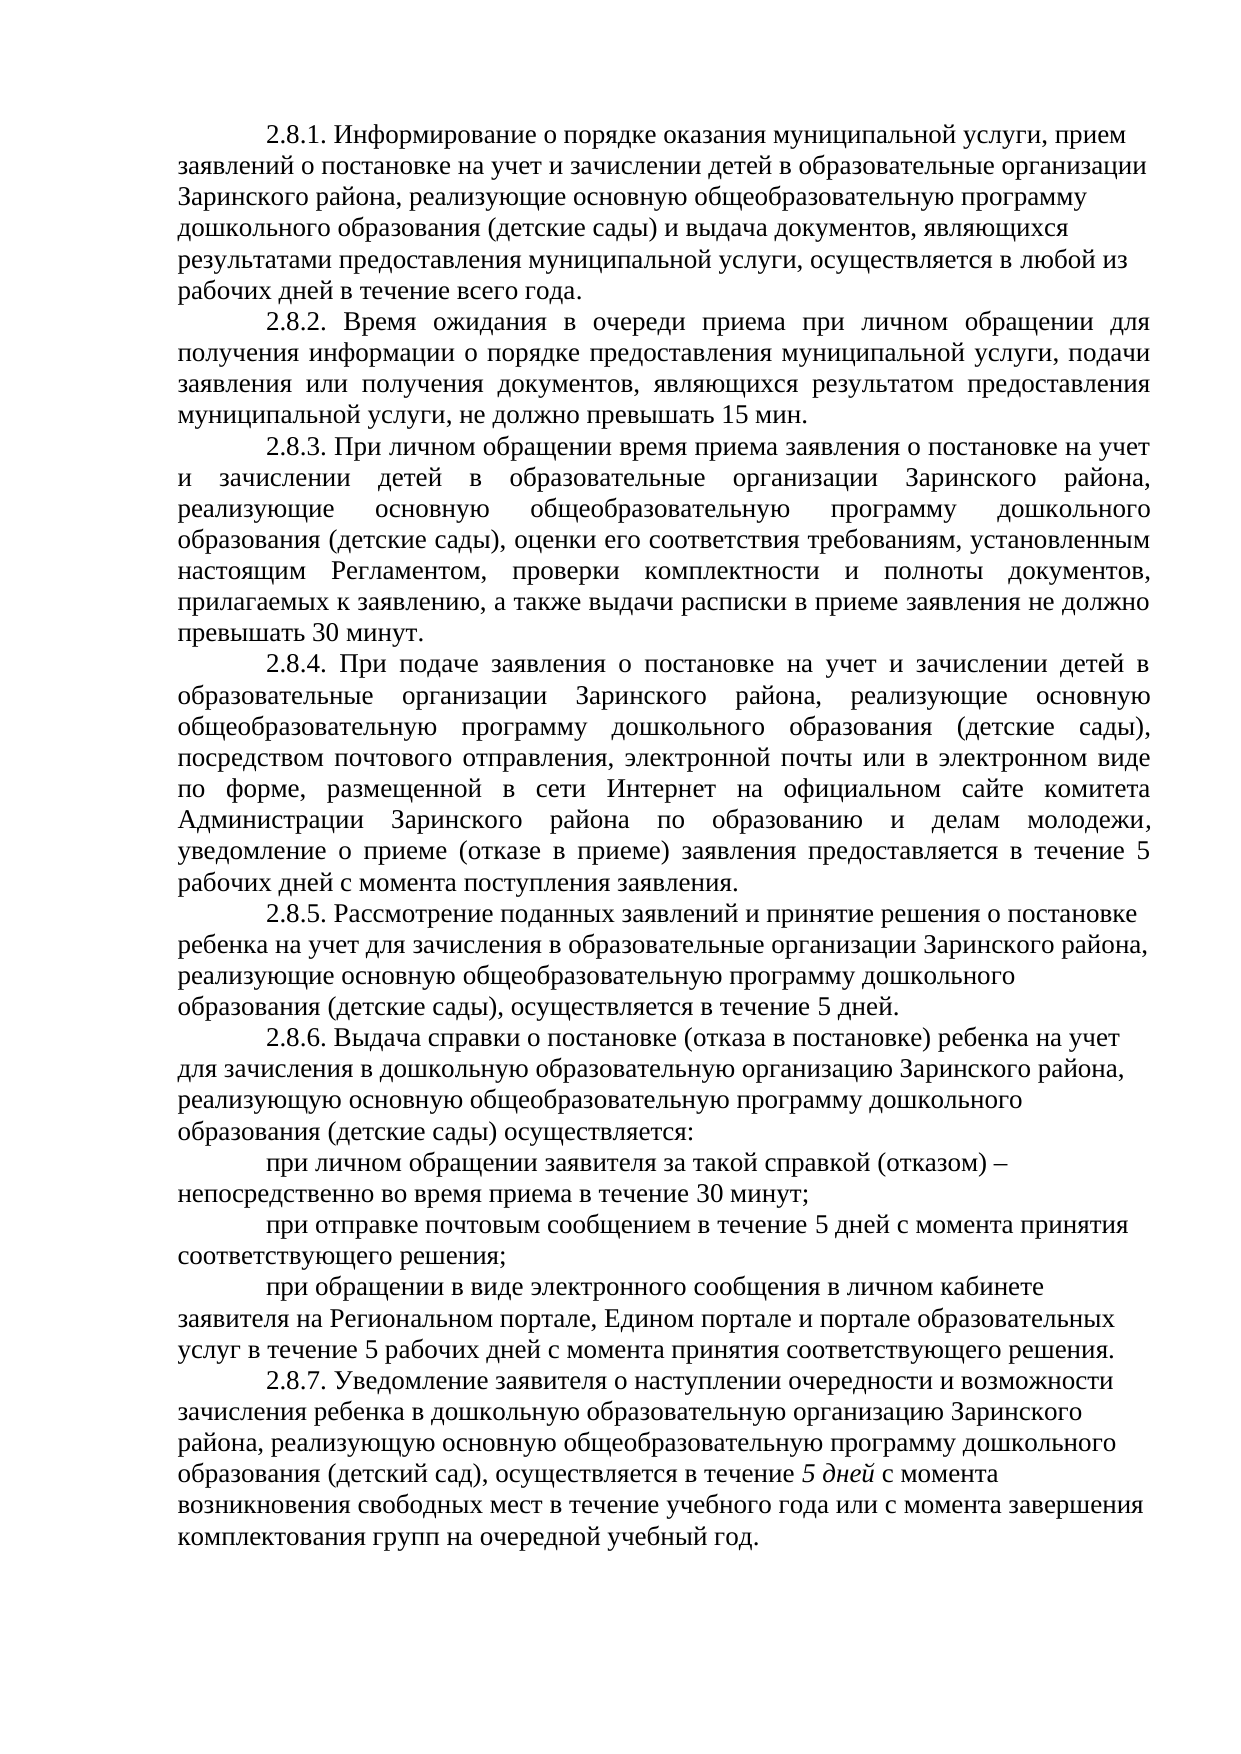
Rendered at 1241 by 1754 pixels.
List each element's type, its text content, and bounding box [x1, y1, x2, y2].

text 2.8.4. При подаче заявления о постановке на учет и зачислении детей в образовательные организации Заринского района, реализующие основную общеобразовательную программу дошкольного образования (детские сады), посредством почтового отправления, электронной почты или в электронном виде по форме, размещенной в сети Интернет на официальном сайте комитета Администрации Заринского района по образованию и делам молодежи, уведомление о приеме (отказе в приеме) заявления предоставляется в течение 5 рабочих дней с момента поступления заявления. [177, 648, 1152, 897]
text 2.8.5. Рассмотрение поданных заявлений и принятие решения о постановке ребенка на учет для зачисления в образовательные организации Заринского района, реализующие основную общеобразовательную программу дошкольного образования (детские сады), осуществляется в течение 5 дней. [177, 897, 1152, 1021]
text при личном обращении заявителя за такой справкой (отказом) – непосредственно во время приема в течение 30 минут; [177, 1146, 1152, 1208]
text 2.8.2. Время ожидания в очереди приема при личном обращении для получения информации о порядке предоставления муниципальной услуги, подачи заявления или получения документов, являющихся результатом предоставления муниципальной услуги, не должно превышать 15 мин. [177, 305, 1152, 429]
text при отправке почтовым сообщением в течение 5 дней с момента принятия соответствующего решения; [177, 1208, 1152, 1271]
text 2.8.7. Уведомление заявителя о наступлении очередности и возможности зачисления ребенка в дошкольную образовательную организацию Заринского района, реализующую основную общеобразовательную программу дошкольного образования (детский сад), осуществляется в течение 5 дней с момента возникновения свободных мест в течение учебного года или с момента завершения комплектования групп на очередной учебный год. [177, 1364, 1152, 1551]
text 2.8.1. Информирование о порядке оказания муниципальной услуги, прием заявлений о постановке на учет и зачислении детей в образовательные организации Заринского района, реализующие основную общеобразовательную программу дошкольного образования (детские сады) и выдача документов, являющихся результатами предоставления муниципальной услуги, осуществляется в любой из рабочих дней в течение всего года. [177, 118, 1152, 305]
text при обращении в виде электронного сообщения в личном кабинете заявителя на Региональном портале, Едином портале и портале образовательных услуг в течение 5 рабочих дней с момента принятия соответствующего решения. [177, 1271, 1152, 1364]
text 2.8.3. При личном обращении время приема заявления о постановке на учет и зачислении детей в образовательные организации Заринского района, реализующие основную общеобразовательную программу дошкольного образования (детские сады), оценки его соответствия требованиям, установленным настоящим Регламентом, проверки комплектности и полноты документов, прилагаемых к заявлению, а также выдачи расписки в приеме заявления не должно превышать 30 минут. [177, 429, 1152, 648]
text 2.8.6. Выдача справки о постановке (отказа в постановке) ребенка на учет для зачисления в дошкольную образовательную организацию Заринского района, реализующую основную общеобразовательную программу дошкольного образования (детские сады) осуществляется: [177, 1021, 1152, 1146]
